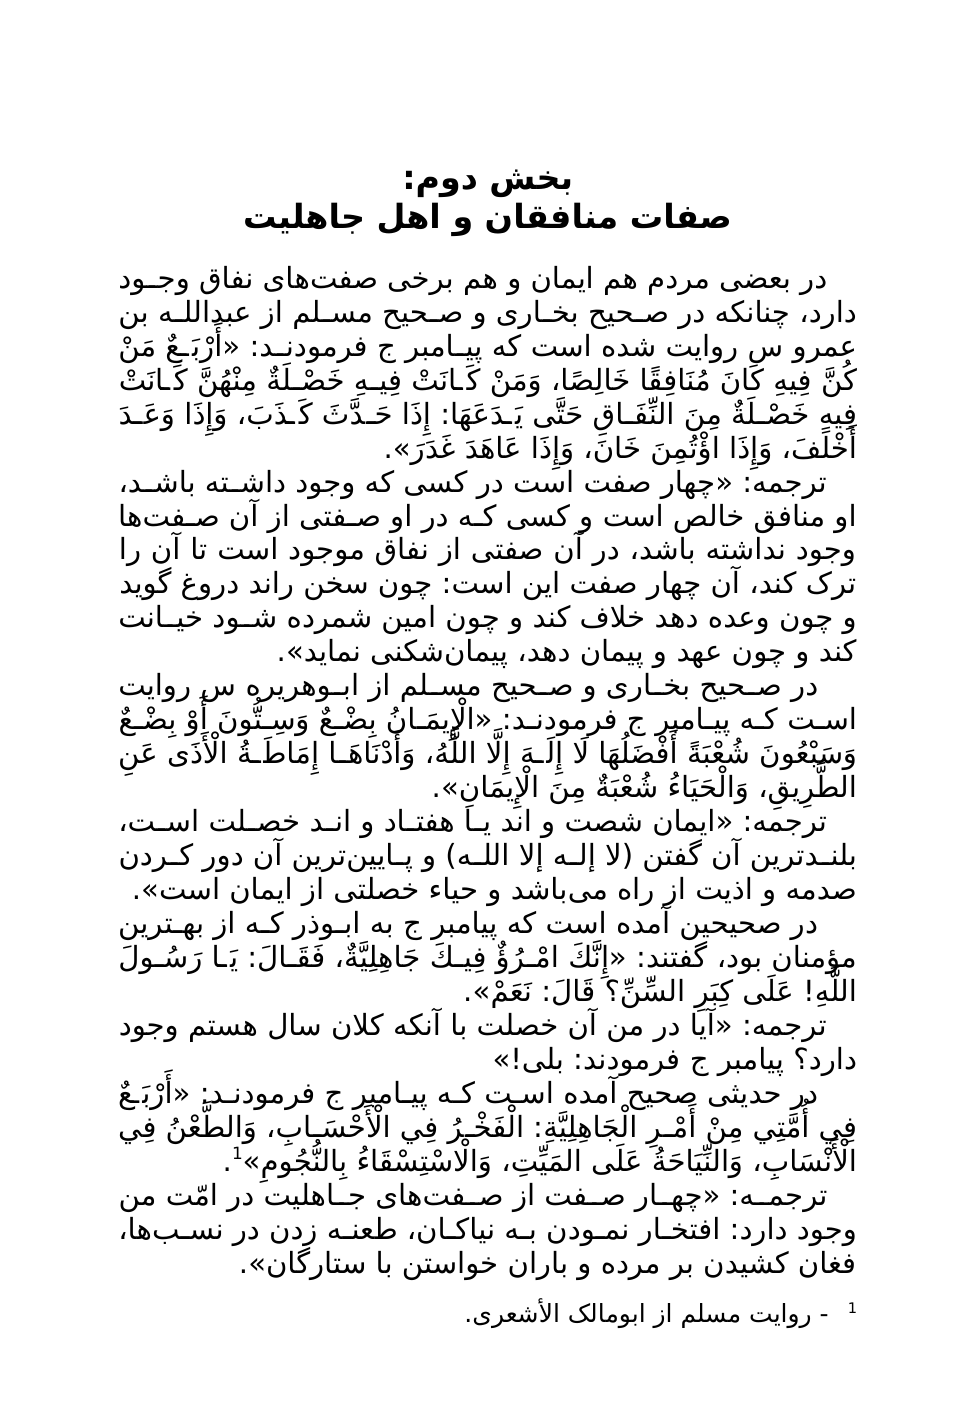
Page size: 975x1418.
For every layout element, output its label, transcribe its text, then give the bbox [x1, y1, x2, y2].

text ترجمه: «آیا در من آن خصلت با آنکه کلان سال هستم وجود دارد؟ پیامبر ج فرمودند: بلی!» [118, 1008, 857, 1076]
text در بعضی مردم هم ایمان و هم برخی صفت‌های نفاق وجود دارد، چنانکه در صحیح بخاری و صحیح مسلم از عبدالله بن عمرو س روایت شده است که پیامبر ج فرمودند: «أَرْبَعٌ مَنْ كُنَّ فِيهِ كَانَ مُنَافِقًا خَالِصًا، وَمَنْ كَانَتْ فِيهِ خَصْلَةٌ مِنْهُنَّ كَانَتْ فِيهِ خَصْلَةٌ مِنَ النِّفَاقِ حَتَّى يَدَعَهَا: إِذَا حَدَّثَ كَذَبَ، وَإِذَا وَعَدَ أَخْلَفَ، وَإِذَا اؤْتُمِنَ خَانَ، وَإِذَا عَاهَدَ غَدَرَ». [118, 261, 857, 465]
text در صحیحین آمده است که پیامبر ج به ابوذر که از بهترین مؤمنان بود، گفتند: «إِنَّكَ امْرُؤٌ فِيكَ جَاهِلِيَّةٌ، فَقَالَ: يَا رَسُولَ اللَّهِ! عَلَى كِبَرِ السِّنِّ؟ قَالَ: نَعَمْ». [118, 906, 857, 1008]
text در صحیح بخاری و صحیح مسلم از ابوهریره س روایت است که پیامبر ج فرمودند: «الْإِيمَانُ بِضْعٌ وَسِتُّونَ أَوْ بِضْعٌ وَسَبْعُونَ شُعْبَةً أَفْضَلُهَا لَا إِلَهَ إِلَّا اللَّهُ، وَأَدْنَاهَا إِمَاطَةُ الْأَذَى عَنِ الطَّرِيقِ، وَالْحَيَاءُ شُعْبَةٌ مِنَ الْإِيمَانِ». [118, 669, 857, 804]
text ترجمه: «چهار صفت است در کسی که وجود داشته باشد، او منافق خالص است و کسی که در او صفتی از آن صفت‌ها وجود نداشته باشد، در آن صفتی از نفاق موجود است تا آن را ترک کند، آن چهار صفت این است: چون سخن راند دروغ گوید و چون وعده دهد خلاف کند و چون امین شمرده شود خیانت کند و چون عهد و پیمان دهد، پیمان‌شکنی نماید». [118, 465, 857, 669]
text در حدیثی صحیح آمده است که پیامبر ج فرمودند: «أَرْبَعٌ فِي أُمَّتِي مِنْ أَمْرِ الْجَاهِلِيَّةِ: الْفَخْرُ فِي الْأَحْسَابِ، وَالطَّعْنُ فِي الْأَنْسَابِ، وَالنِّيَاحَةُ عَلَى المَيِّتِ، وَالْاسْتِسْقَاءُ بِالنُّجُومِ». [118, 1076, 857, 1178]
text ترجمه: «چهار صفت از صفت‌های جاهلیت در امّت من وجود دارد: افتخار نمودن به نیاکان، طعنه زدن در نسب‌ها، فغان کشیدن بر مرده و باران خواستن با ستارگان». [118, 1178, 857, 1280]
text ترجمه: «ایمان شصت و اند یا هفتاد و اند خصلت است، بلندترین آن گفتن (لا إله إلا الله) و پایین‌ترین آن دور کردن صدمه و اذیت از راه می‌باشد و حیاء خصلتی از ایمان است». [118, 804, 857, 906]
text بخش دوم: صفات منافقان و اهل جاهلیت [118, 158, 857, 236]
